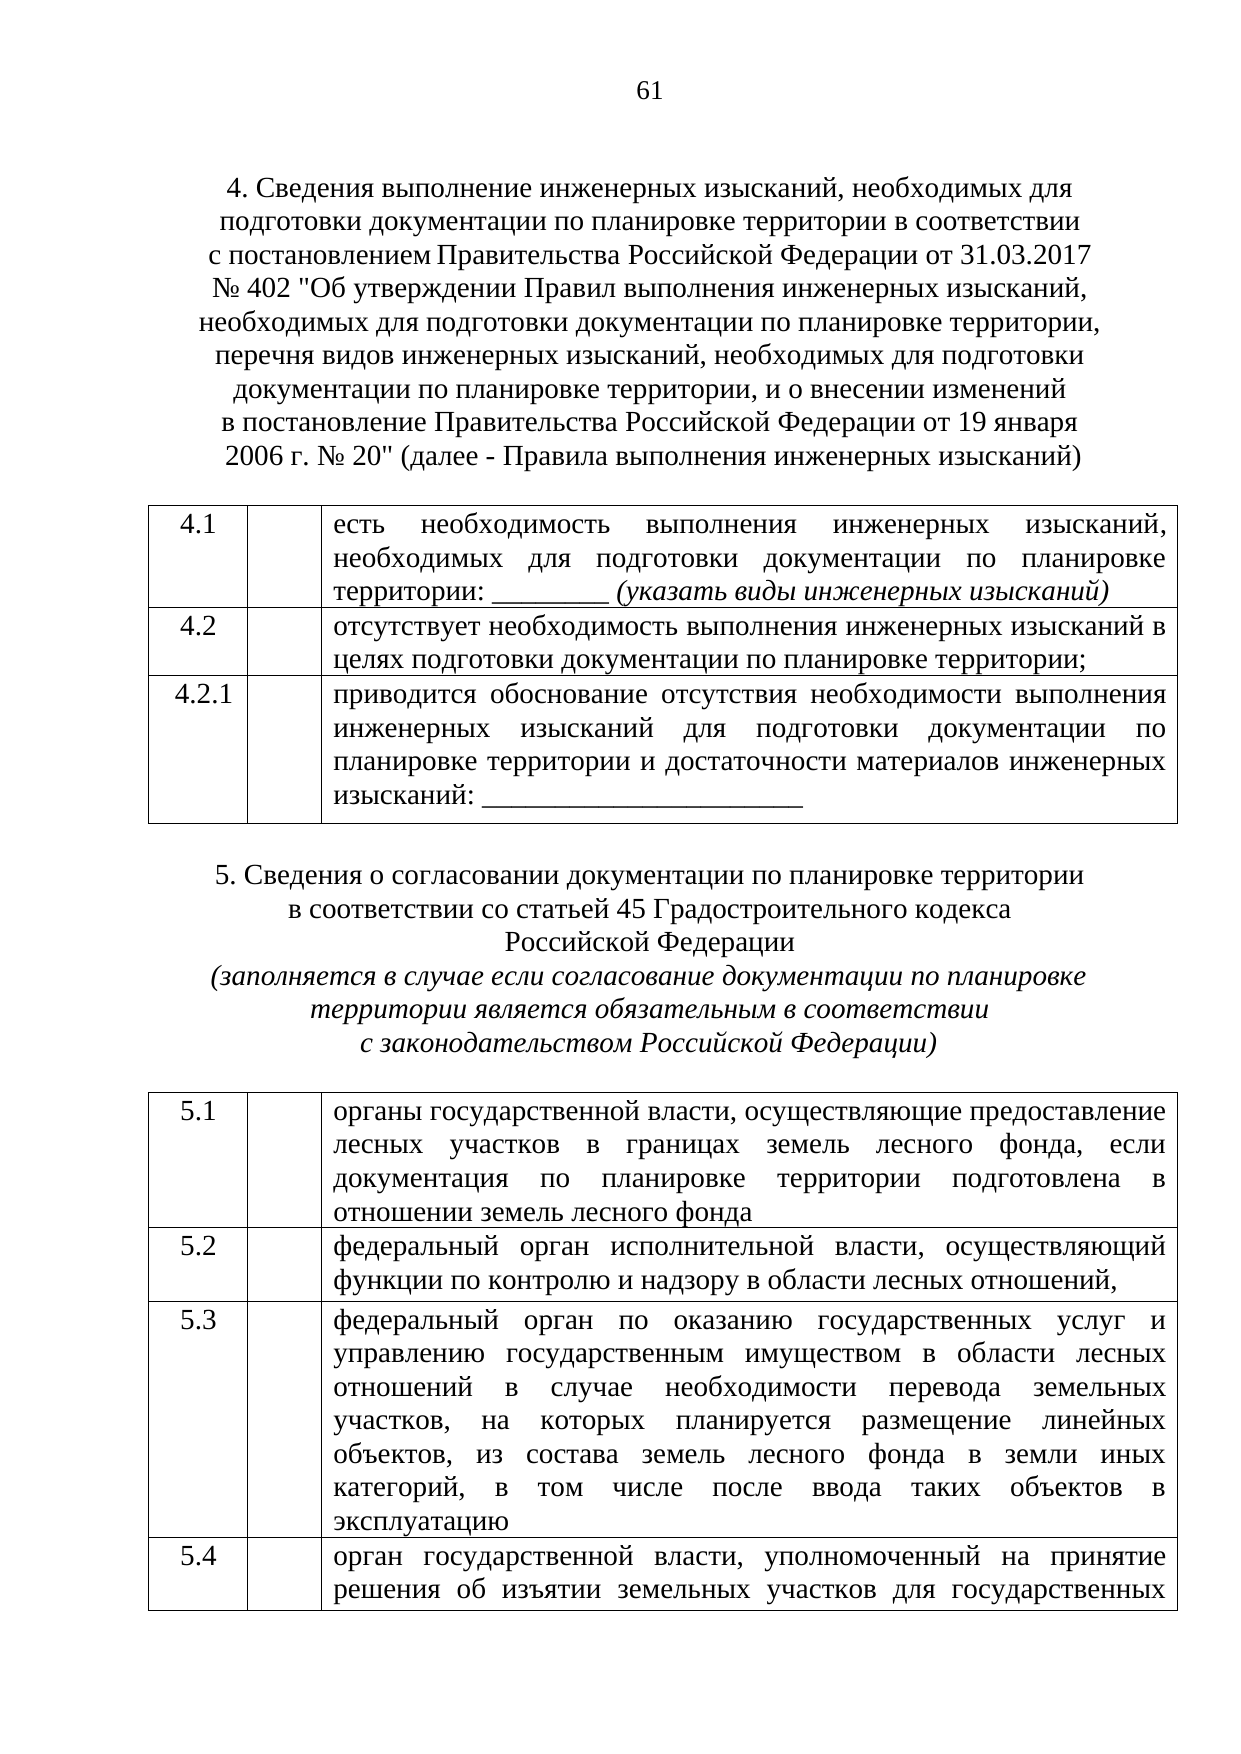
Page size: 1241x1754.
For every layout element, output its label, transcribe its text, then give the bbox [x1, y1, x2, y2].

text (заполняется в случае если согласование документации по планировке территории является обязательным в соответствии [148, 958, 1152, 1025]
text с законодательством Российской Федерации) [148, 1025, 1152, 1058]
table_header органы государственной власти, осуществляющие предоставление лесных участков в границах земель лесного фонда, если документация по планировке территории подготовлена в отношении земель лесного фонда [322, 1093, 1177, 1227]
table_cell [322, 1538, 1177, 1610]
text Российской Федерации [148, 924, 1152, 958]
table_cell 5.3 [149, 1302, 247, 1537]
text № 402 "Об утверждении Правил выполнения инженерных изысканий, необходимых для подготовки документации по планировке территории, перечня видов инженерных изысканий, необходимых для подготовки документации по планировке территории, и о внесении изменений [148, 270, 1152, 404]
table_cell федеральный орган по оказанию государственных услуг и управлению государственным имуществом в области лесных отношений в случае необходимости перевода земельных участков, на которых планируется размещение линейных объектов, из состава земель лесного фонда в земли иных категорий, в том числе после ввода таких объектов в эксплуатацию [322, 1302, 1177, 1537]
text в соответствии со статьей 45 Градостроительного кодекса [148, 891, 1152, 924]
table_cell [248, 676, 321, 823]
table_header [248, 1093, 321, 1227]
text с постановлением Правительства Российской Федерации от 31.03.2017 [148, 237, 1152, 270]
text 4. Сведения выполнение инженерных изысканий, необходимых для [148, 170, 1152, 203]
table_cell отсутствует необходимость выполнения инженерных изысканий в целях подготовки документации по планировке территории; [322, 608, 1177, 675]
table_cell федеральный орган исполнительной власти, осуществляющий функции по контролю и надзору в области лесных отношений, [322, 1228, 1177, 1301]
table_cell [248, 1302, 321, 1537]
table_header 4.1 [149, 506, 247, 607]
text 5. Сведения о согласовании документации по планировке территории [148, 857, 1152, 891]
text 2006 г. № 20" (далее - Правила выполнения инженерных изысканий) [148, 438, 1152, 472]
table_cell [248, 1538, 321, 1610]
table_cell 4.2 [149, 608, 247, 675]
table_header есть необходимость выполнения инженерных изысканий, необходимых для подготовки документации по планировке территории: ________ (указать виды инженерных изысканий) [322, 506, 1177, 607]
text в постановление Правительства Российской Федерации от 19 января [148, 404, 1152, 438]
table_cell 5.2 [149, 1228, 247, 1301]
text подготовки документации по планировке территории в соответствии [148, 203, 1152, 237]
table_cell [248, 1228, 321, 1301]
table_cell приводится обоснование отсутствия необходимости выполнения инженерных изысканий для подготовки документации по планировке территории и достаточности материалов инженерных изысканий: ______________________ [322, 676, 1177, 823]
table_header 5.1 [149, 1093, 247, 1227]
table_cell 5.4 [149, 1538, 247, 1610]
table_header [248, 506, 321, 607]
table_cell [248, 608, 321, 675]
table_cell 4.2.1 [149, 676, 247, 823]
